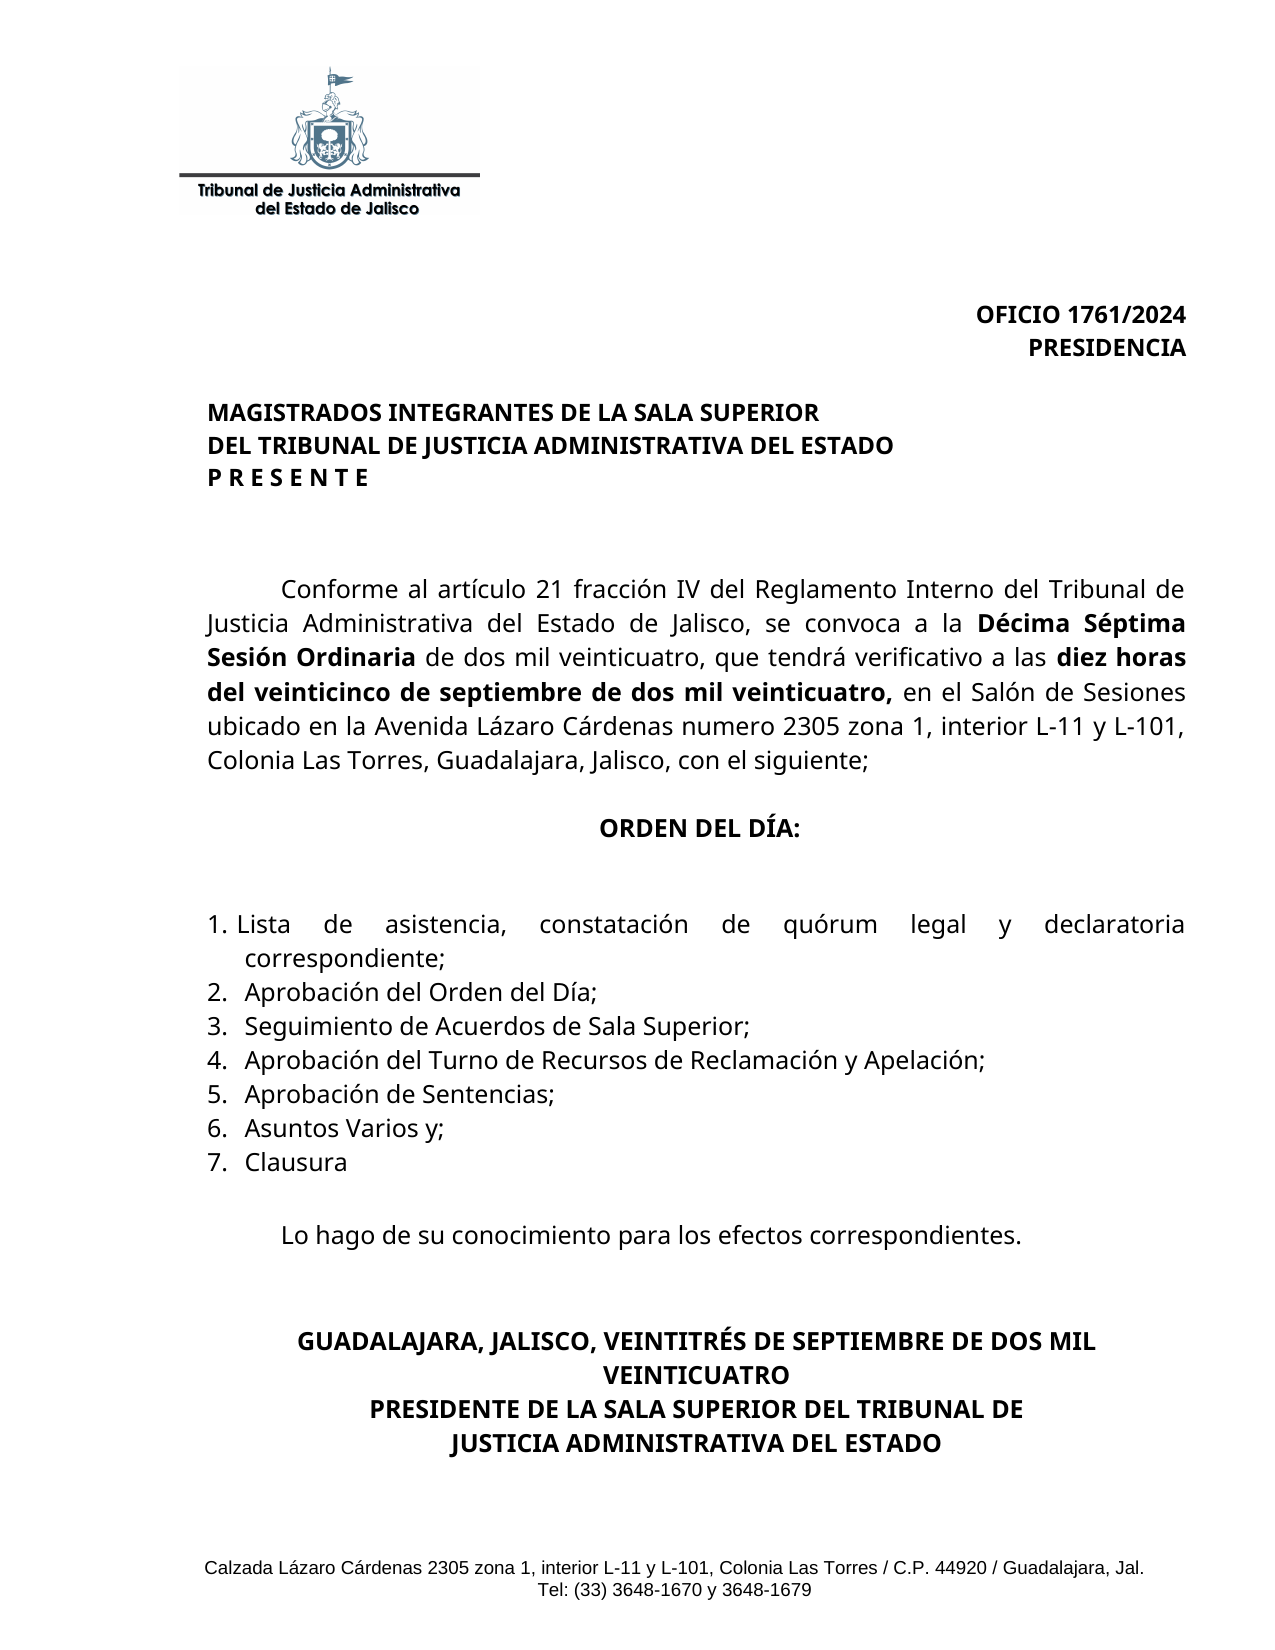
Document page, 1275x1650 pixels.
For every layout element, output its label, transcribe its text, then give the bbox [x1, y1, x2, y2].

text PRESIDENTE DE LA SALA SUPERIOR DEL TRIBUNAL DE [207, 1392, 1186, 1426]
text OFICIO 1761/2024 [207, 298, 1186, 331]
text JUSTICIA ADMINISTRATIVA DEL ESTADO [207, 1426, 1186, 1460]
list Lista de asistencia, constatación de quórum legal y declaratoria correspondiente; [207, 906, 1186, 974]
text Conforme al artículo 21 fracción IV del Reglamento Interno del Tribunal de Justicia Administrativa del Estado de Jalisco, se convoca a la Décima Séptima Sesión Ordinaria de dos mil veinticuatro, que tendrá verificativo a las diez horas del veinticinco de septiembre de dos mil veinticuatro, en el Salón de Sesiones ubicado en la Avenida Lázaro Cárdenas numero 2305 zona 1, interior L-11 y L-101, Colonia Las Torres, Guadalajara, Jalisco, con el siguiente; [207, 572, 1186, 776]
text PRESIDENCIA [207, 331, 1186, 363]
list Aprobación del Orden del Día; [207, 974, 1186, 1008]
list Aprobación de Sentencias; [207, 1077, 1186, 1111]
text DEL TRIBUNAL DE JUSTICIA ADMINISTRATIVA DEL ESTADO [207, 428, 1186, 461]
list Clausura [207, 1145, 1186, 1179]
text ORDEN DEL DÍA: [207, 810, 1192, 844]
list Asuntos Varios y; [207, 1111, 1186, 1145]
list Aprobación del Turno de Recursos de Reclamación y Apelación; [207, 1043, 1186, 1077]
text GUADALAJARA, JALISCO, VEINTITRÉS DE SEPTIEMBRE DE DOS MIL VEINTICUATRO [207, 1323, 1186, 1392]
list Seguimiento de Acuerdos de Sala Superior; [207, 1008, 1186, 1043]
text Lo hago de su conocimiento para los efectos correspondientes. [207, 1218, 1186, 1252]
text MAGISTRADOS INTEGRANTES DE LA SALA SUPERIOR [207, 396, 1186, 428]
text P R E S E N T E [207, 461, 1186, 494]
picture [179, 66, 480, 215]
